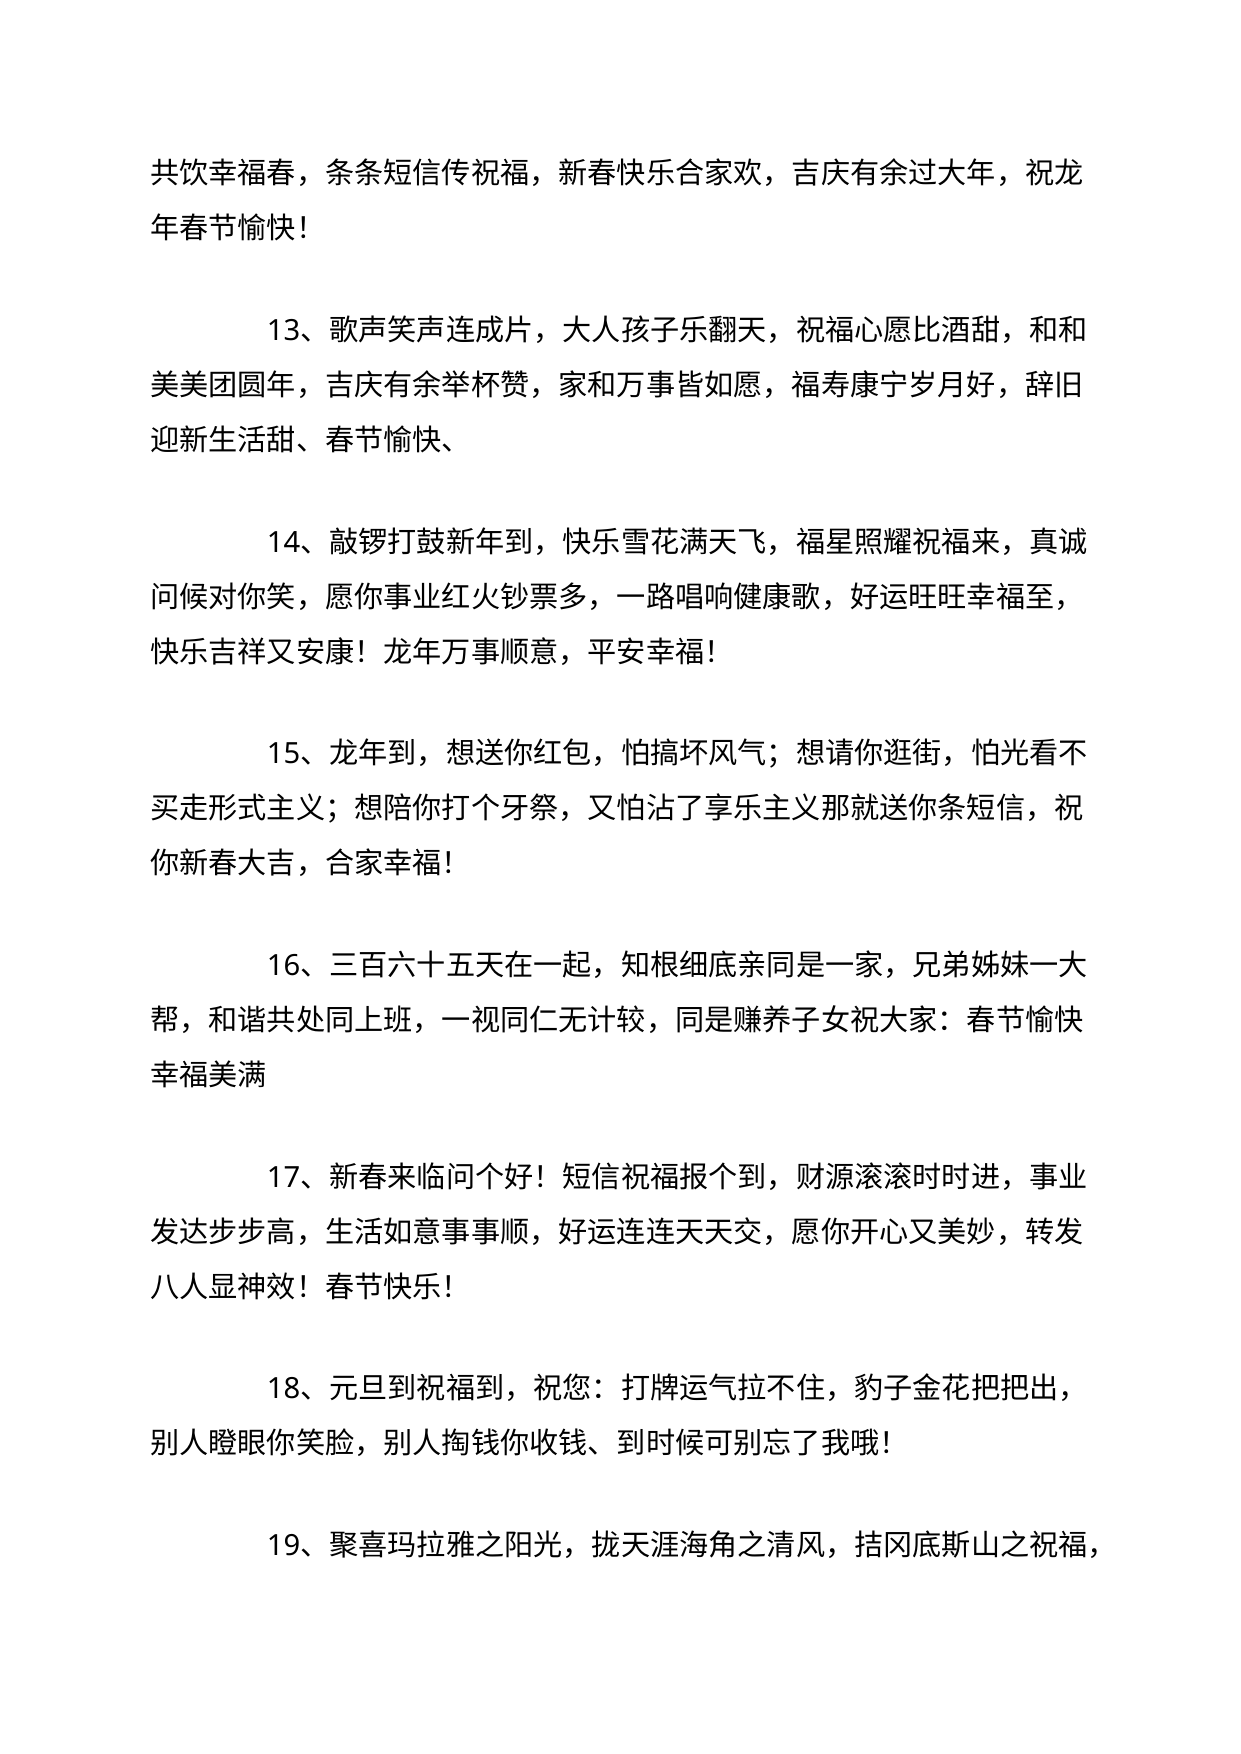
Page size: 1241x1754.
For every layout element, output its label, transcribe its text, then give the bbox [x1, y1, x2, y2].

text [150, 150, 1090, 247]
text 17、新春来临问个好！短信祝福报个到，财源滚滚时时进，事业发达步步高，生活如意事事顺，好运连连天天交，愿你开心又美妙，转发八人显神效！春节快乐！ [150, 1153, 1090, 1306]
text 14、敲锣打鼓新年到，快乐雪花满天飞，福星照耀祝福来，真诚问候对你笑，愿你事业红火钞票多，一路唱响健康歌，好运旺旺幸福至，快乐吉祥又安康！龙年万事顺意，平安幸福！ [150, 518, 1090, 671]
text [150, 1522, 1090, 1564]
text 15、龙年到，想送你红包，怕搞坏风气；想请你逛街，怕光看不买走形式主义；想陪你打个牙祭，又怕沾了享乐主义那就送你条短信，祝你新春大吉，合家幸福！ [150, 730, 1090, 882]
text 16、三百六十五天在一起，知根细底亲同是一家，兄弟姊妹一大帮，和谐共处同上班，一视同仁无计较，同是赚养子女祝大家：春节愉快幸福美满 [150, 942, 1090, 1094]
text 13、歌声笑声连成片，大人孩子乐翻天，祝福心愿比酒甜，和和美美团圆年，吉庆有余举杯赞，家和万事皆如愿，福寿康宁岁月好，辞旧迎新生活甜、春节愉快、 [150, 307, 1090, 459]
text 18、元旦到祝福到，祝您：打牌运气拉不住，豹子金花把把出，别人瞪眼你笑脸，别人掏钱你收钱、到时候可别忘了我哦！ [150, 1365, 1090, 1462]
